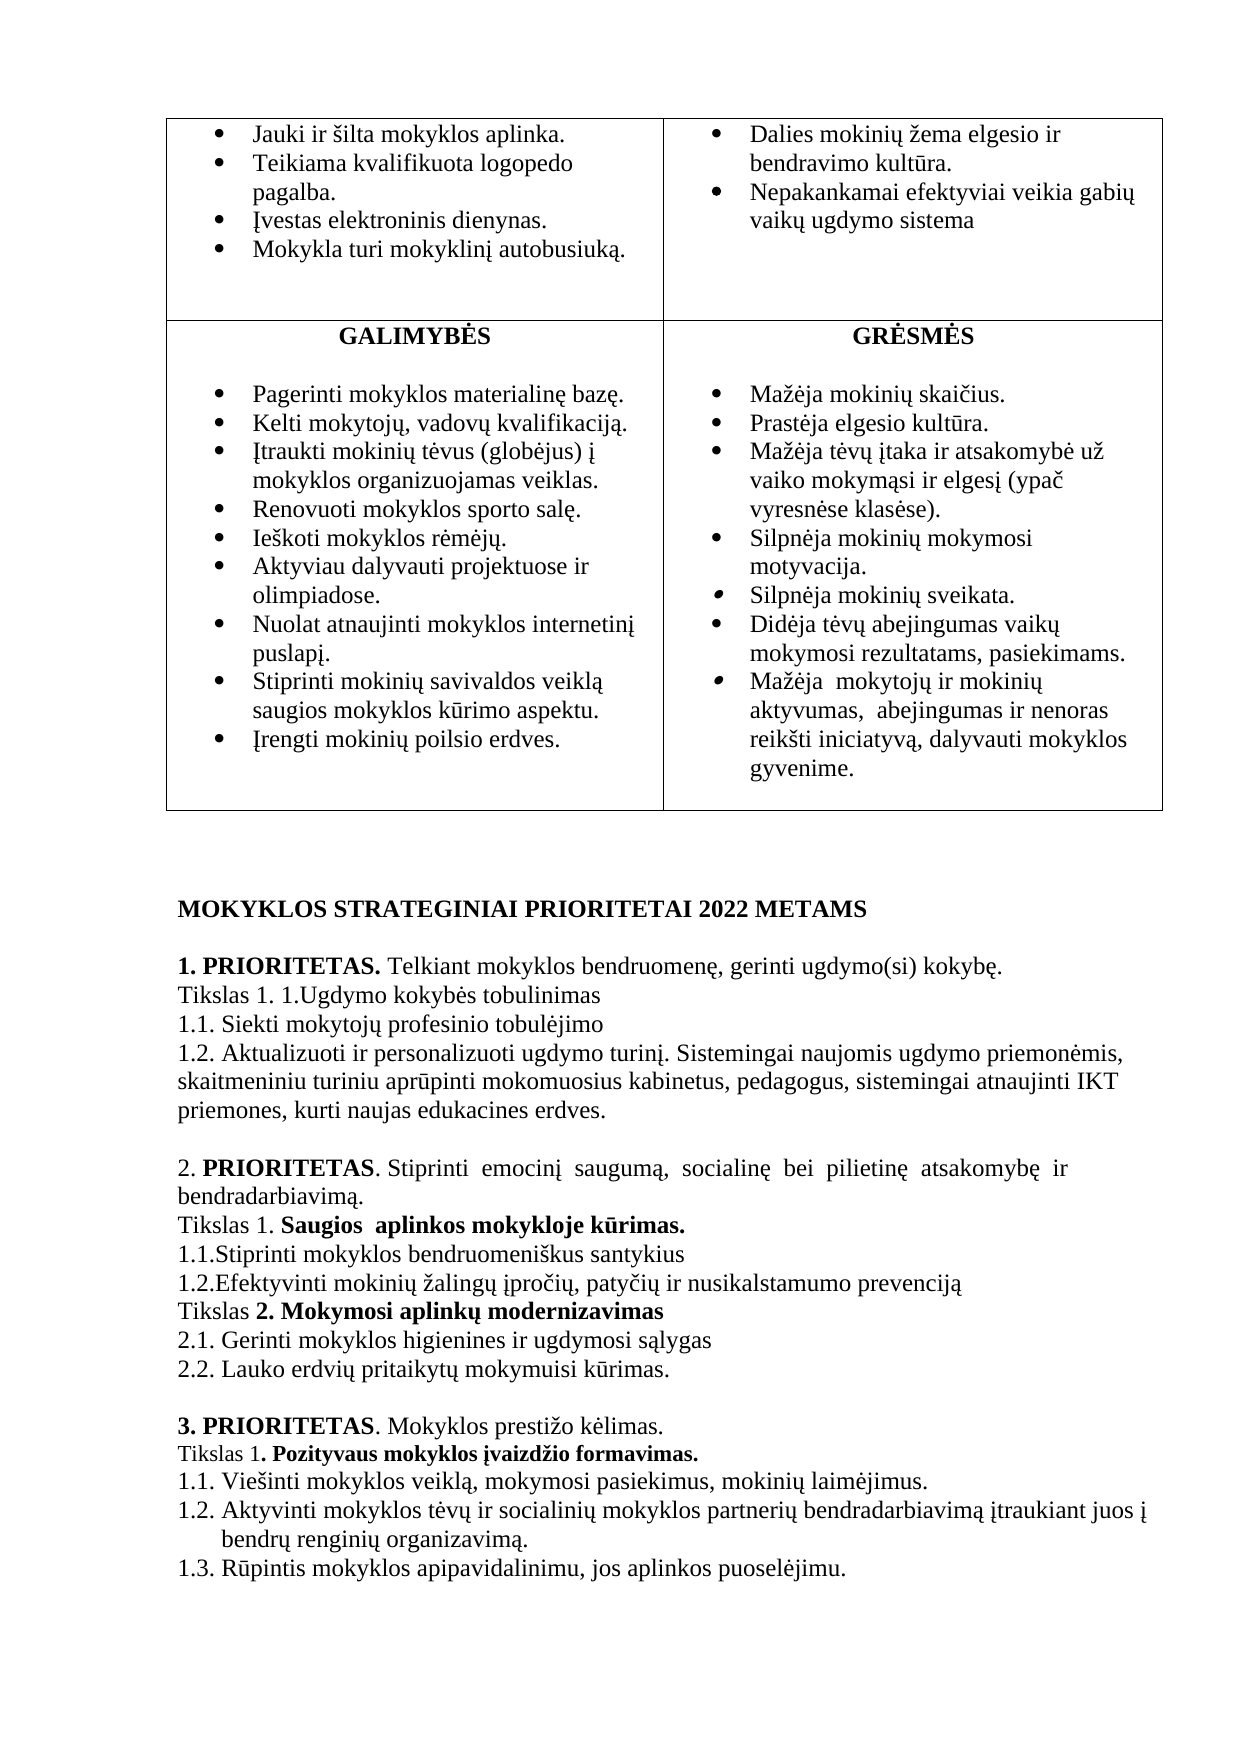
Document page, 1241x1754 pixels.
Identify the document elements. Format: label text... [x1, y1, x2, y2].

text 2.1. Gerinti mokyklos higienines ir ugdymosi sąlygas [177, 1325, 1152, 1354]
text 3. PRIORITETAS. Mokyklos prestižo kėlimas. [177, 1411, 1152, 1440]
list Viešinti mokyklos veiklą, mokymosi pasiekimus, mokinių laimėjimus. [177, 1466, 1152, 1495]
text 1.2.Efektyvinti mokinių žalingų įpročių, patyčių ir nusikalstamumo prevenciją [177, 1268, 1152, 1296]
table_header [664, 119, 1162, 320]
text 1.1.Stiprinti mokyklos bendruomeniškus santykius [177, 1239, 1152, 1268]
text Tikslas 2. Mokymosi aplinkų modernizavimas [177, 1296, 1152, 1325]
text 1.1. Siekti mokytojų profesinio tobulėjimo [177, 1009, 1152, 1038]
list Rūpintis mokyklos apipavidalinimu, jos aplinkos puoselėjimu. [177, 1553, 1152, 1581]
text 1.2. Aktualizuoti ir personalizuoti ugdymo turinį. Sistemingai naujomis ugdymo priemonėmis, skaitmeniniu turiniu aprūpinti mokomuosius kabinetus, pedagogus, sistemingai atnaujinti IKT priemones, kurti naujas edukacines erdves. [177, 1038, 1152, 1124]
text Tikslas 1. Pozityvaus mokyklos įvaizdžio formavimas. [177, 1440, 1152, 1466]
text Tikslas 1. 1.Ugdymo kokybės tobulinimas [177, 980, 1152, 1009]
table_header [167, 119, 663, 320]
text 2.2. Lauko erdvių pritaikytų mokymuisi kūrimas. [177, 1354, 1152, 1383]
text MOKYKLOS STRATEGINIAI PRIORITETAI 2022 METAMS [177, 894, 1152, 923]
text 2. PRIORITETAS. Stiprinti emocinį saugumą, socialinę bei pilietinę atsakomybę ir bendradarbiavimą. [177, 1153, 1152, 1210]
list Aktyvinti mokyklos tėvų ir socialinių mokyklos partnerių bendradarbiavimą įtraukiant juos į bendrų renginių organizavimą. [177, 1495, 1152, 1553]
table_cell GALIMYBĖS Pagerinti mokyklos materialinę bazę. Kelti mokytojų, vadovų kvalifikaciją. Įtraukti mokinių tėvus (globėjus) į mokyklos organizuojamas veiklas. Renovuoti mokyklos sporto salę. Ieškoti mokyklos rėmėjų. Aktyviau dalyvauti projektuose ir olimpiadose. Nuolat atnaujinti mokyklos internetinį puslapį. Stiprinti mokinių savivaldos veiklą saugios mokyklos kūrimo aspektu. Įrengti mokinių poilsio erdves. [167, 321, 663, 810]
table_cell GRĖSMĖS Mažėja mokinių skaičius. Prastėja elgesio kultūra. Mažėja tėvų įtaka ir atsakomybė už vaiko mokymąsi ir elgesį (ypač vyresnėse klasėse). Silpnėja mokinių mokymosi motyvacija. Silpnėja mokinių sveikata. Didėja tėvų abejingumas vaikų mokymosi rezultatams, pasiekimams. Mažėja mokytojų ir mokinių aktyvumas, abejingumas ir nenoras reikšti iniciatyvą, dalyvauti mokyklos gyvenime. [664, 321, 1162, 810]
text 1. PRIORITETAS. Telkiant mokyklos bendruomenę, gerinti ugdymo(si) kokybę. [177, 951, 1152, 980]
text Tikslas 1. Saugios aplinkos mokykloje kūrimas. [177, 1210, 1152, 1239]
